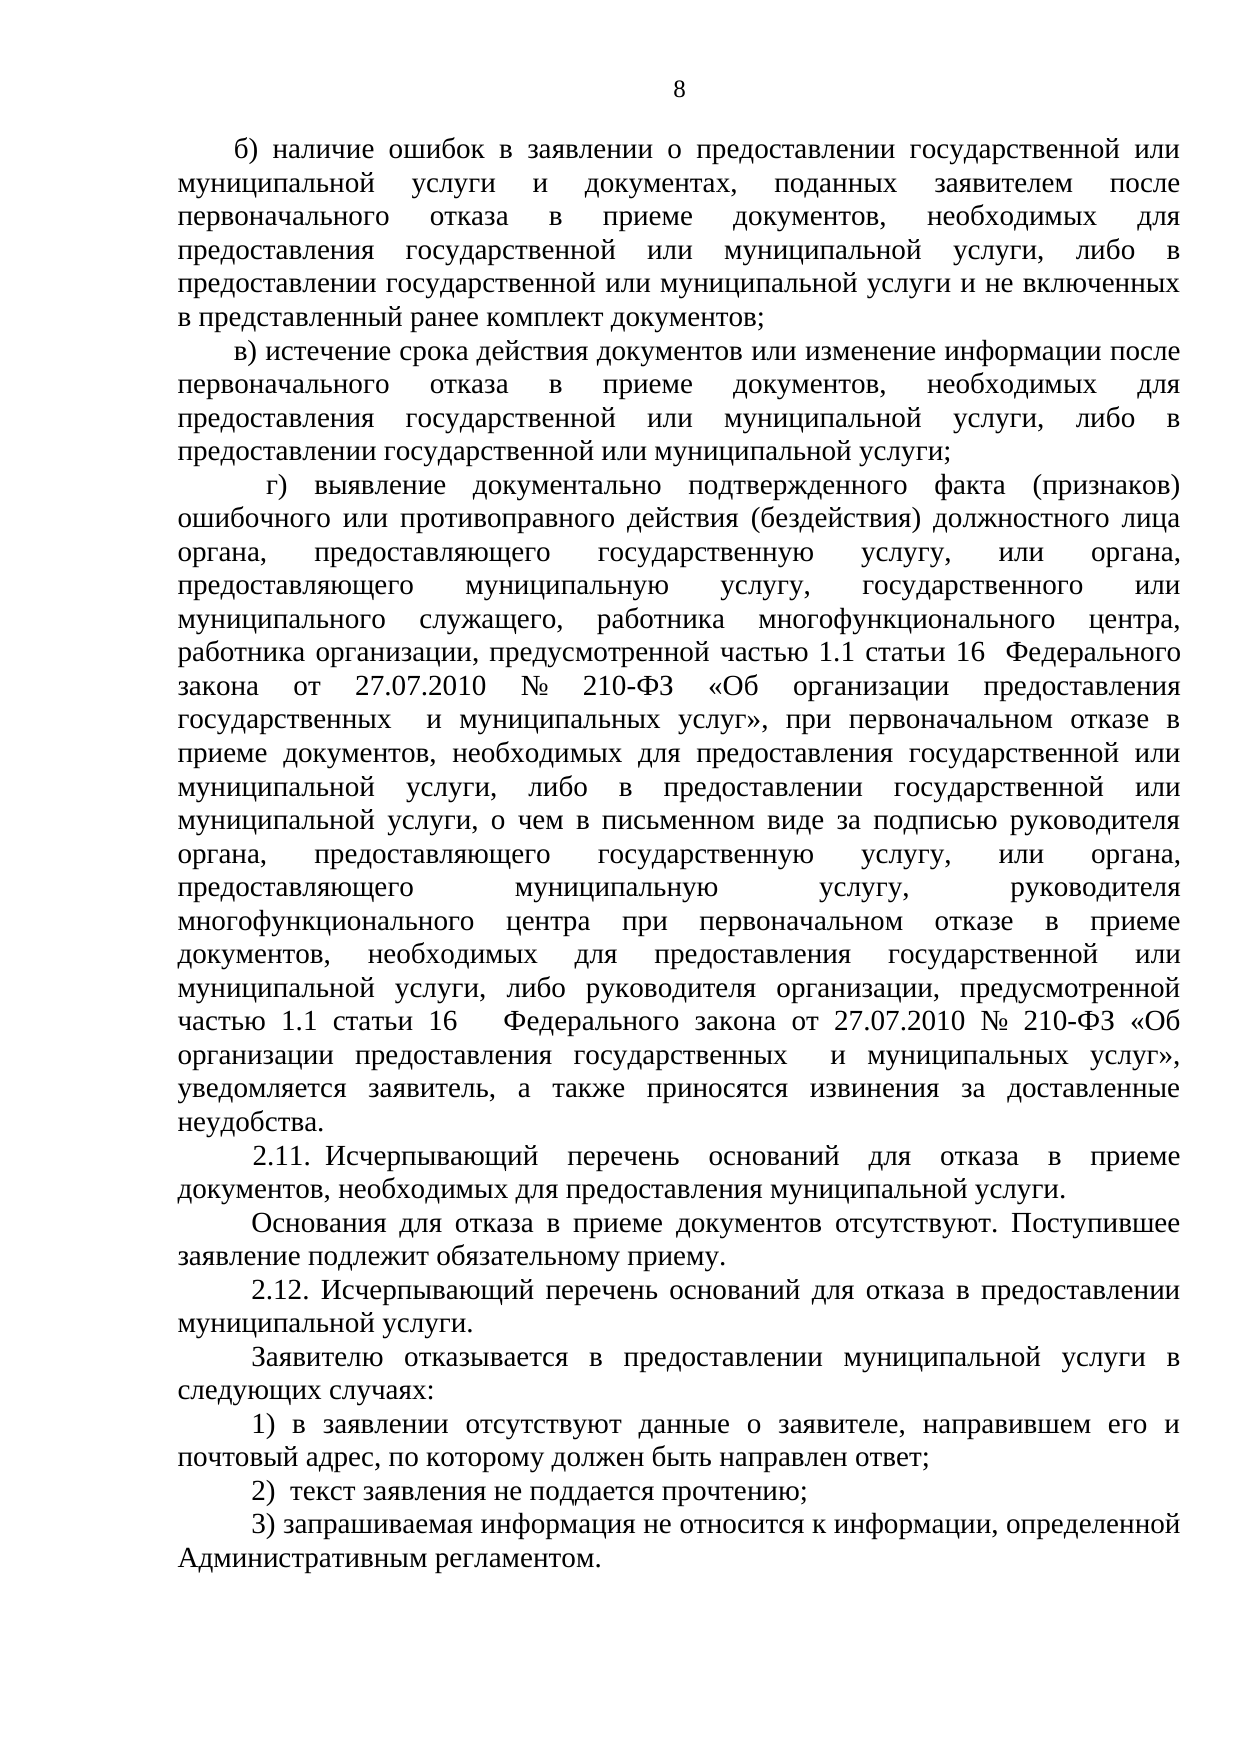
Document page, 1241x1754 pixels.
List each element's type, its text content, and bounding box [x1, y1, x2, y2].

text 3) запрашиваемая информация не относится к информации, определенной Административным регламентом. [177, 1507, 1181, 1574]
text 2.11. Исчерпывающий перечень оснований для отказа в приеме документов, необходимых для предоставления муниципальной услуги. [177, 1138, 1181, 1205]
text 1) в заявлении отсутствуют данные о заявителе, направившем его и почтовый адрес, по которому должен быть направлен ответ; [177, 1406, 1181, 1473]
text г) выявление документально подтвержденного факта (признаков) ошибочного или противоправного действия (бездействия) должностного лица органа, предоставляющего государственную услугу, или органа, предоставляющего муниципальную услугу, государственного или муниципального служащего, работника многофункционального центра, работника организации, предусмотренной частью 1.1 статьи 16 Федерального закона от 27.07.2010 № 210-ФЗ «Об организации предоставления государственных и муниципальных услуг», при первоначальном отказе в приеме документов, необходимых для предоставления государственной или муниципальной услуги, либо в предоставлении государственной или муниципальной услуги, о чем в письменном виде за подписью руководителя органа, предоставляющего государственную услугу, или органа, предоставляющего муниципальную услугу, руководителя многофункционального центра при первоначальном отказе в приеме документов, необходимых для предоставления государственной или муниципальной услуги, либо руководителя организации, предусмотренной частью 1.1 статьи 16 Федерального закона от 27.07.2010 № 210-ФЗ «Об организации предоставления государственных и муниципальных услуг», уведомляется заявитель, а также приносятся извинения за доставленные неудобства. [177, 467, 1181, 1138]
text в) истечение срока действия документов или изменение информации после первоначального отказа в приеме документов, необходимых для предоставления государственной или муниципальной услуги, либо в предоставлении государственной или муниципальной услуги; [177, 333, 1181, 467]
text 2.12. Исчерпывающий перечень оснований для отказа в предоставлении муниципальной услуги. [177, 1272, 1181, 1339]
text 2) текст заявления не поддается прочтению; [177, 1473, 1181, 1507]
text Основания для отказа в приеме документов отсутствуют. Поступившее заявление подлежит обязательному приему. [177, 1205, 1181, 1272]
text б) наличие ошибок в заявлении о предоставлении государственной или муниципальной услуги и документах, поданных заявителем после первоначального отказа в приеме документов, необходимых для предоставления государственной или муниципальной услуги, либо в предоставлении государственной или муниципальной услуги и не включенных в представленный ранее комплект документов; [177, 131, 1181, 333]
text Заявителю отказывается в предоставлении муниципальной услуги в следующих случаях: [177, 1339, 1181, 1406]
